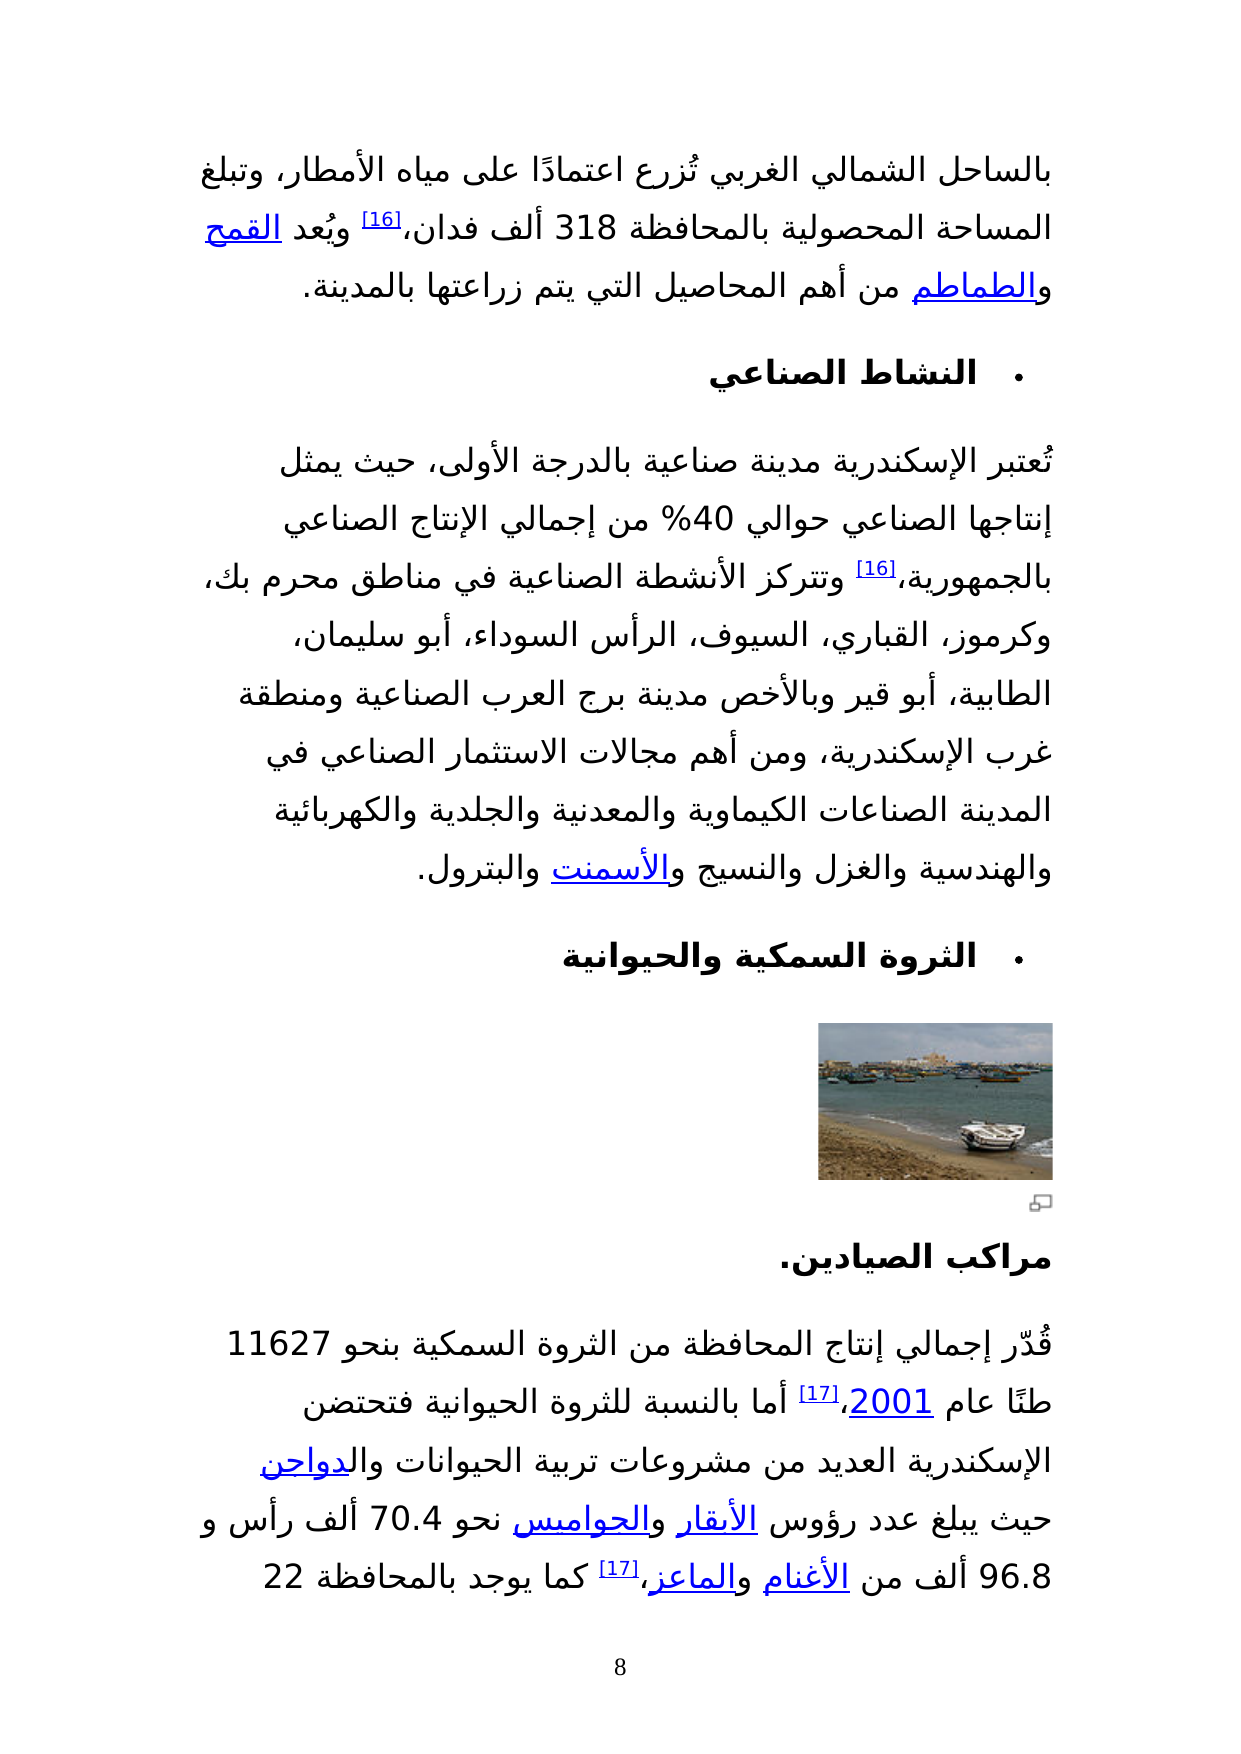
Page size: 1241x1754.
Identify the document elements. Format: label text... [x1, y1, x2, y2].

picture [1029, 1194, 1053, 1212]
picture [818, 1023, 1053, 1180]
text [187, 150, 1053, 305]
text تُعتبر الإسكندرية مدينة صناعية بالدرجة الأولى، حيث يمثل إنتاجها الصناعي حوالي 40% من إجمالي الإنتاج الصناعي بالجمهورية،[16] وتتركز الأنشطة الصناعية في مناطق محرم بك، وكرموز، القباري، السيوف، الرأس السوداء، أبو سليمان، الطابية، أبو قير وبالأخص مدينة برج العرب الصناعية ومنطقة غرب الإسكندرية، ومن أهم مجالات الاستثمار الصناعي في المدينة الصناعات الكيماوية والمعدنية والجلدية والكهربائية والهندسية والغزل والنسيج والأسمنت والبترول. [187, 441, 1053, 888]
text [187, 1325, 1053, 1597]
list النشاط الصناعي [187, 354, 1015, 393]
list الثروة السمكية والحيوانية [187, 936, 1015, 975]
text مراكب الصيادين. [187, 1237, 1053, 1276]
